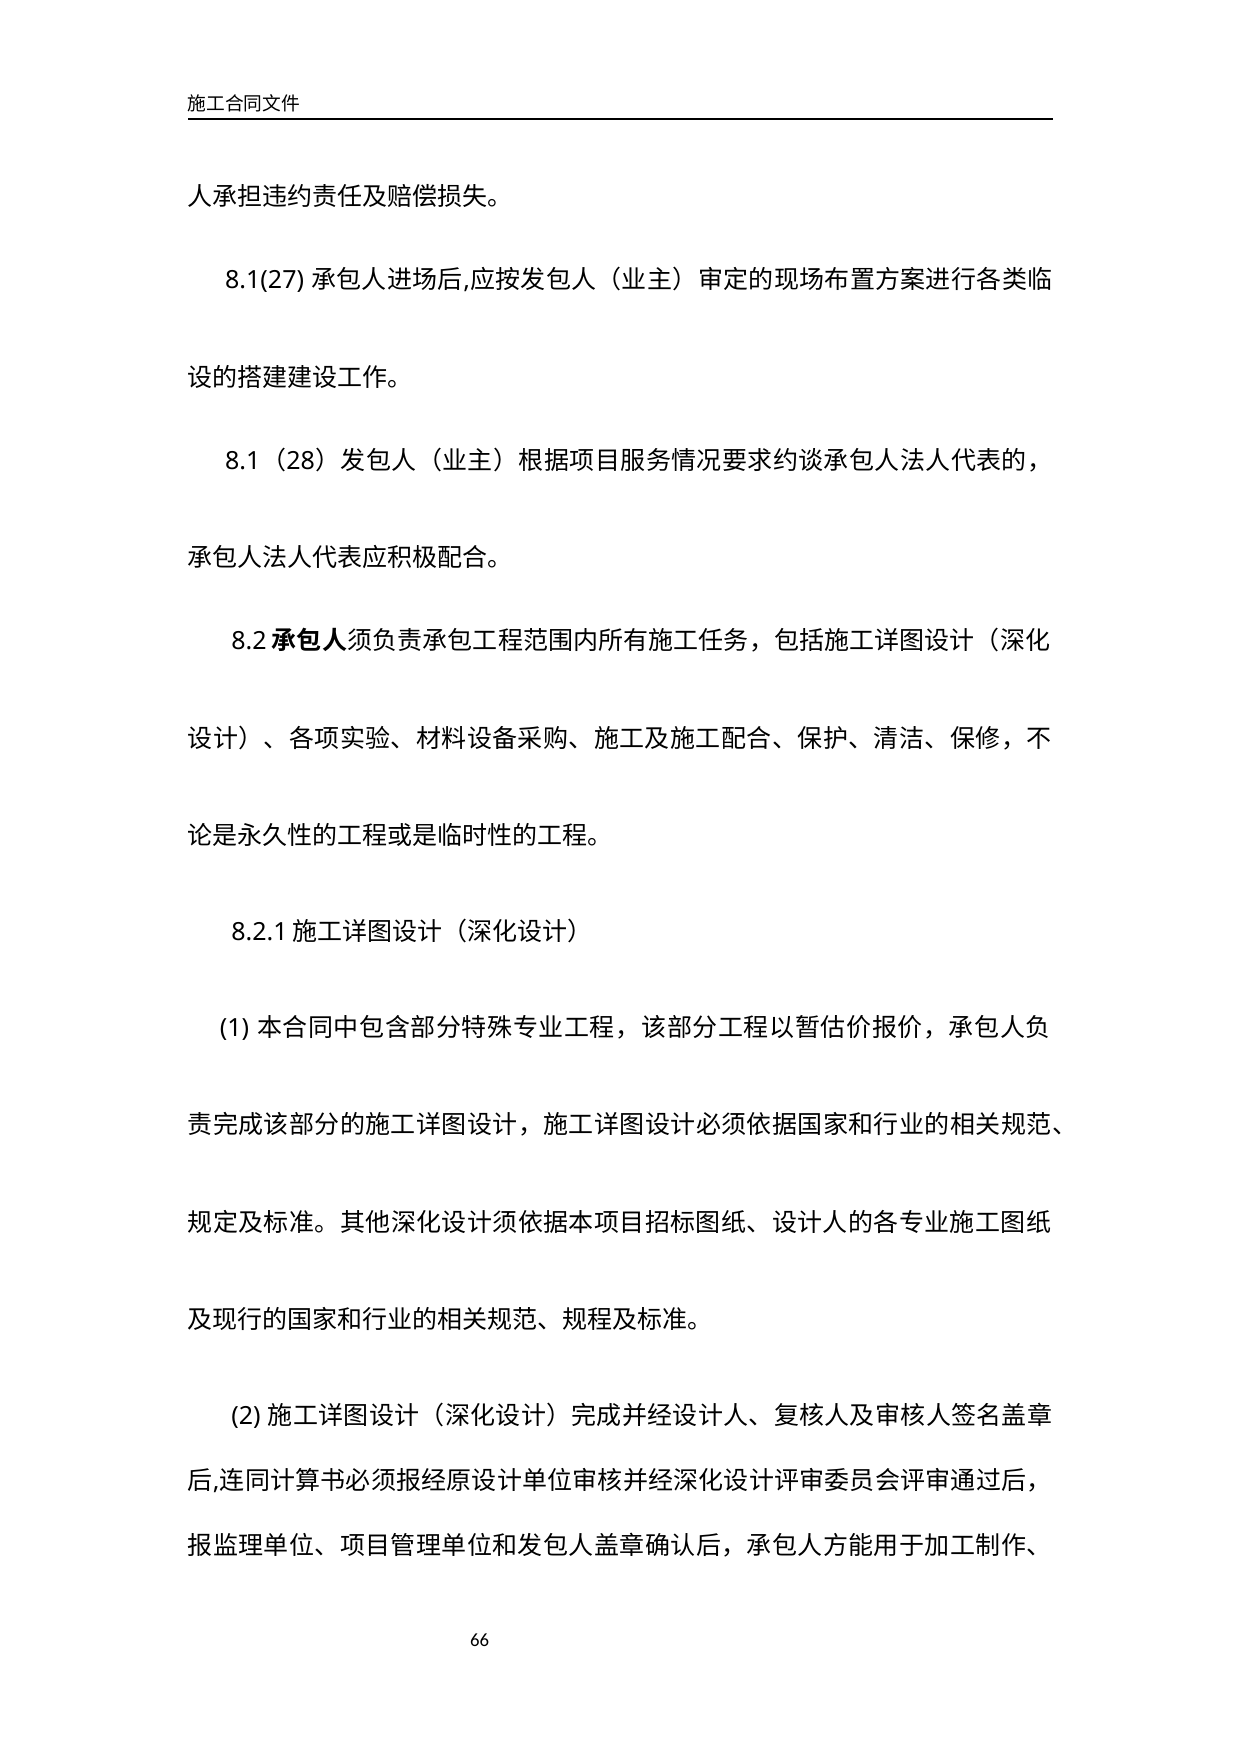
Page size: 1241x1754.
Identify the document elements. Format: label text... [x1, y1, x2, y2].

text 8.1（28）发包人（业主）根据项目服务情况要求约谈承包人法人代表的，承包人法人代表应积极配合。 [187, 426, 1053, 588]
text 8.2承包人须负责承包工程范围内所有施工任务，包括施工详图设计（深化设计）、各项实验、材料设备采购、施工及施工配合、保护、清洁、保修，不论是永久性的工程或是临时性的工程。 [187, 606, 1053, 866]
text (1) 本合同中包含部分特殊专业工程，该部分工程以暂估价报价，承包人负责完成该部分的施工详图设计，施工详图设计必须依据国家和行业的相关规范、规定及标准。其他深化设计须依据本项目招标图纸、设计人的各专业施工图纸及现行的国家和行业的相关规范、规程及标准。 [187, 993, 1053, 1350]
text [187, 1381, 1053, 1576]
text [187, 162, 1053, 227]
text 8.2.1施工详图设计（深化设计） [187, 897, 1053, 962]
text 8.1(27) 承包人进场后,应按发包人（业主）审定的现场布置方案进行各类临设的搭建建设工作。 [187, 245, 1053, 408]
